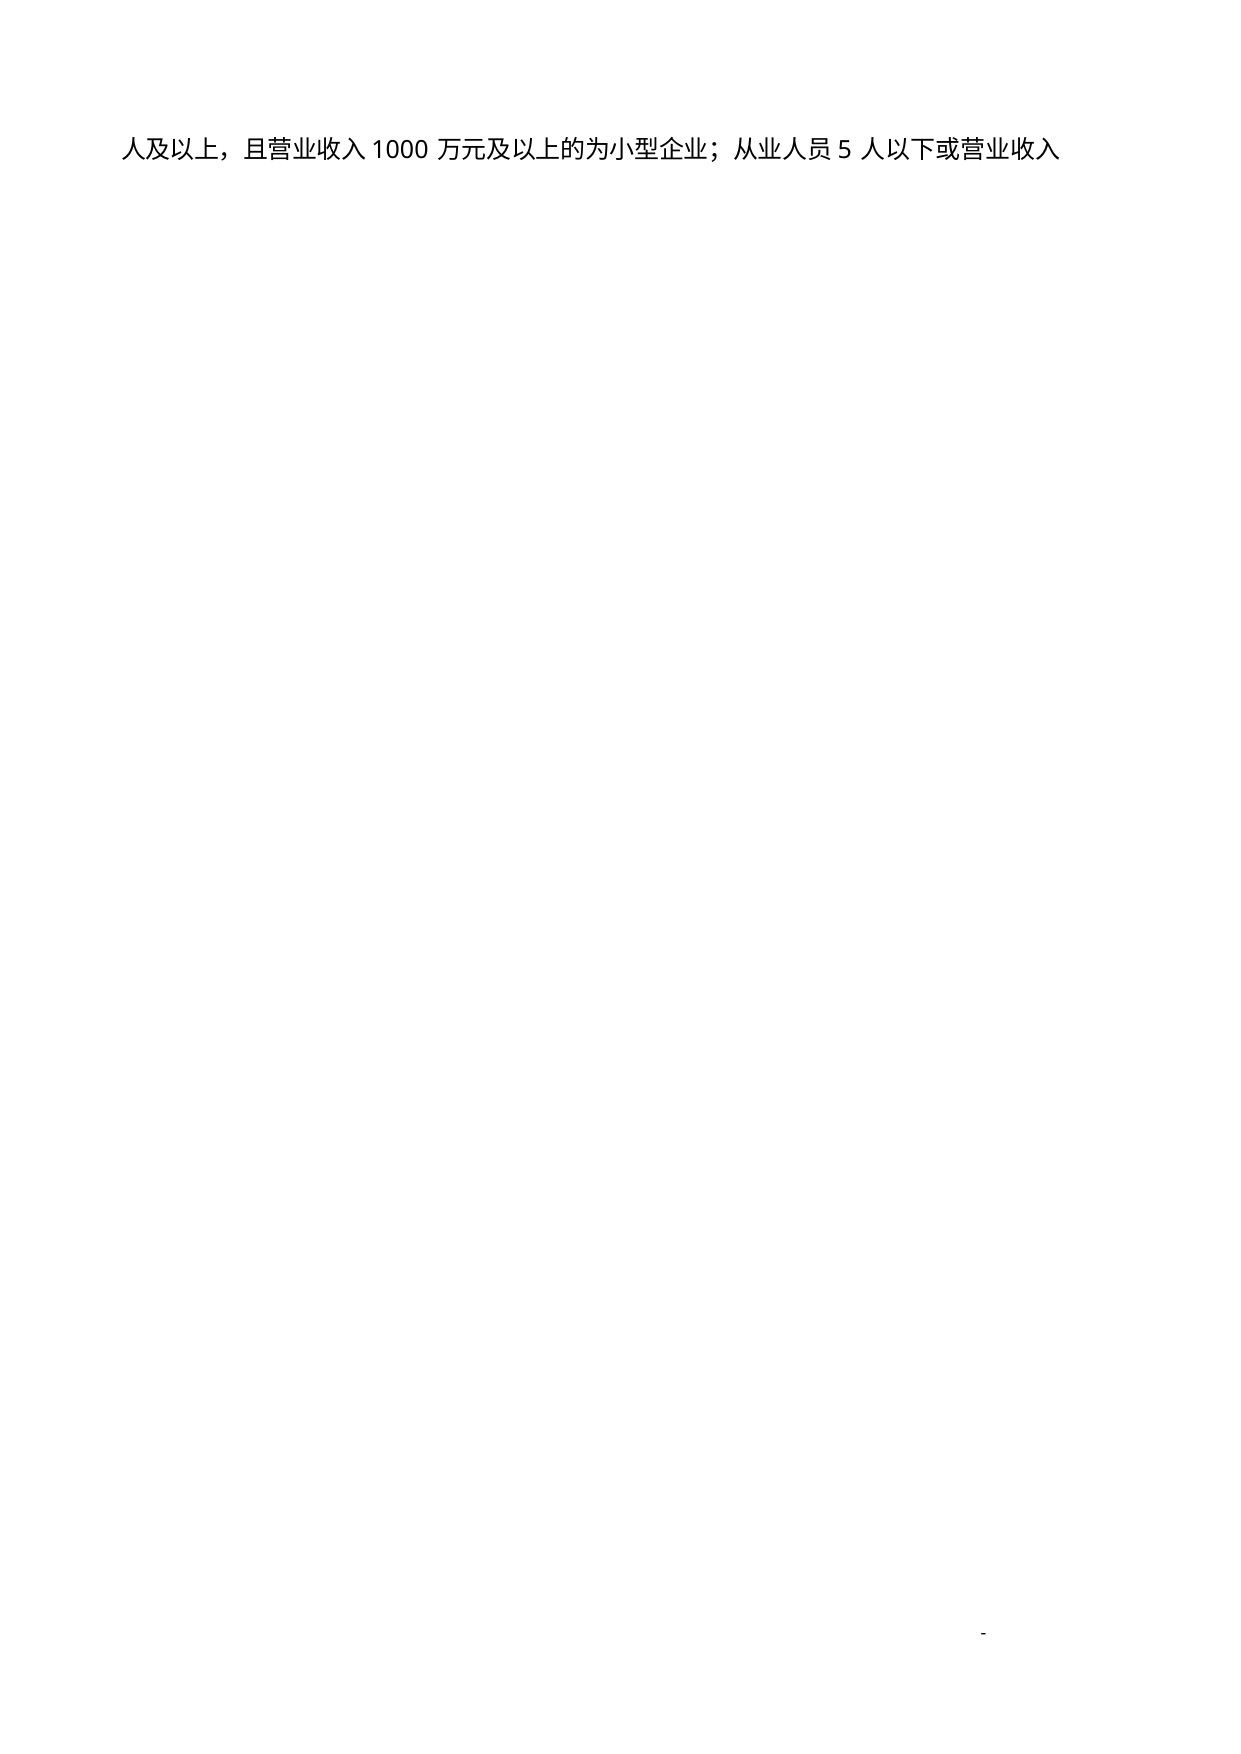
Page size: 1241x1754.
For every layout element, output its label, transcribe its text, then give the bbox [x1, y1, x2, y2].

text 人及以上，且营业收入 1000 万元及以上的为小型企业；从业人员 5 人以下或营业收入 [121, 129, 1134, 165]
